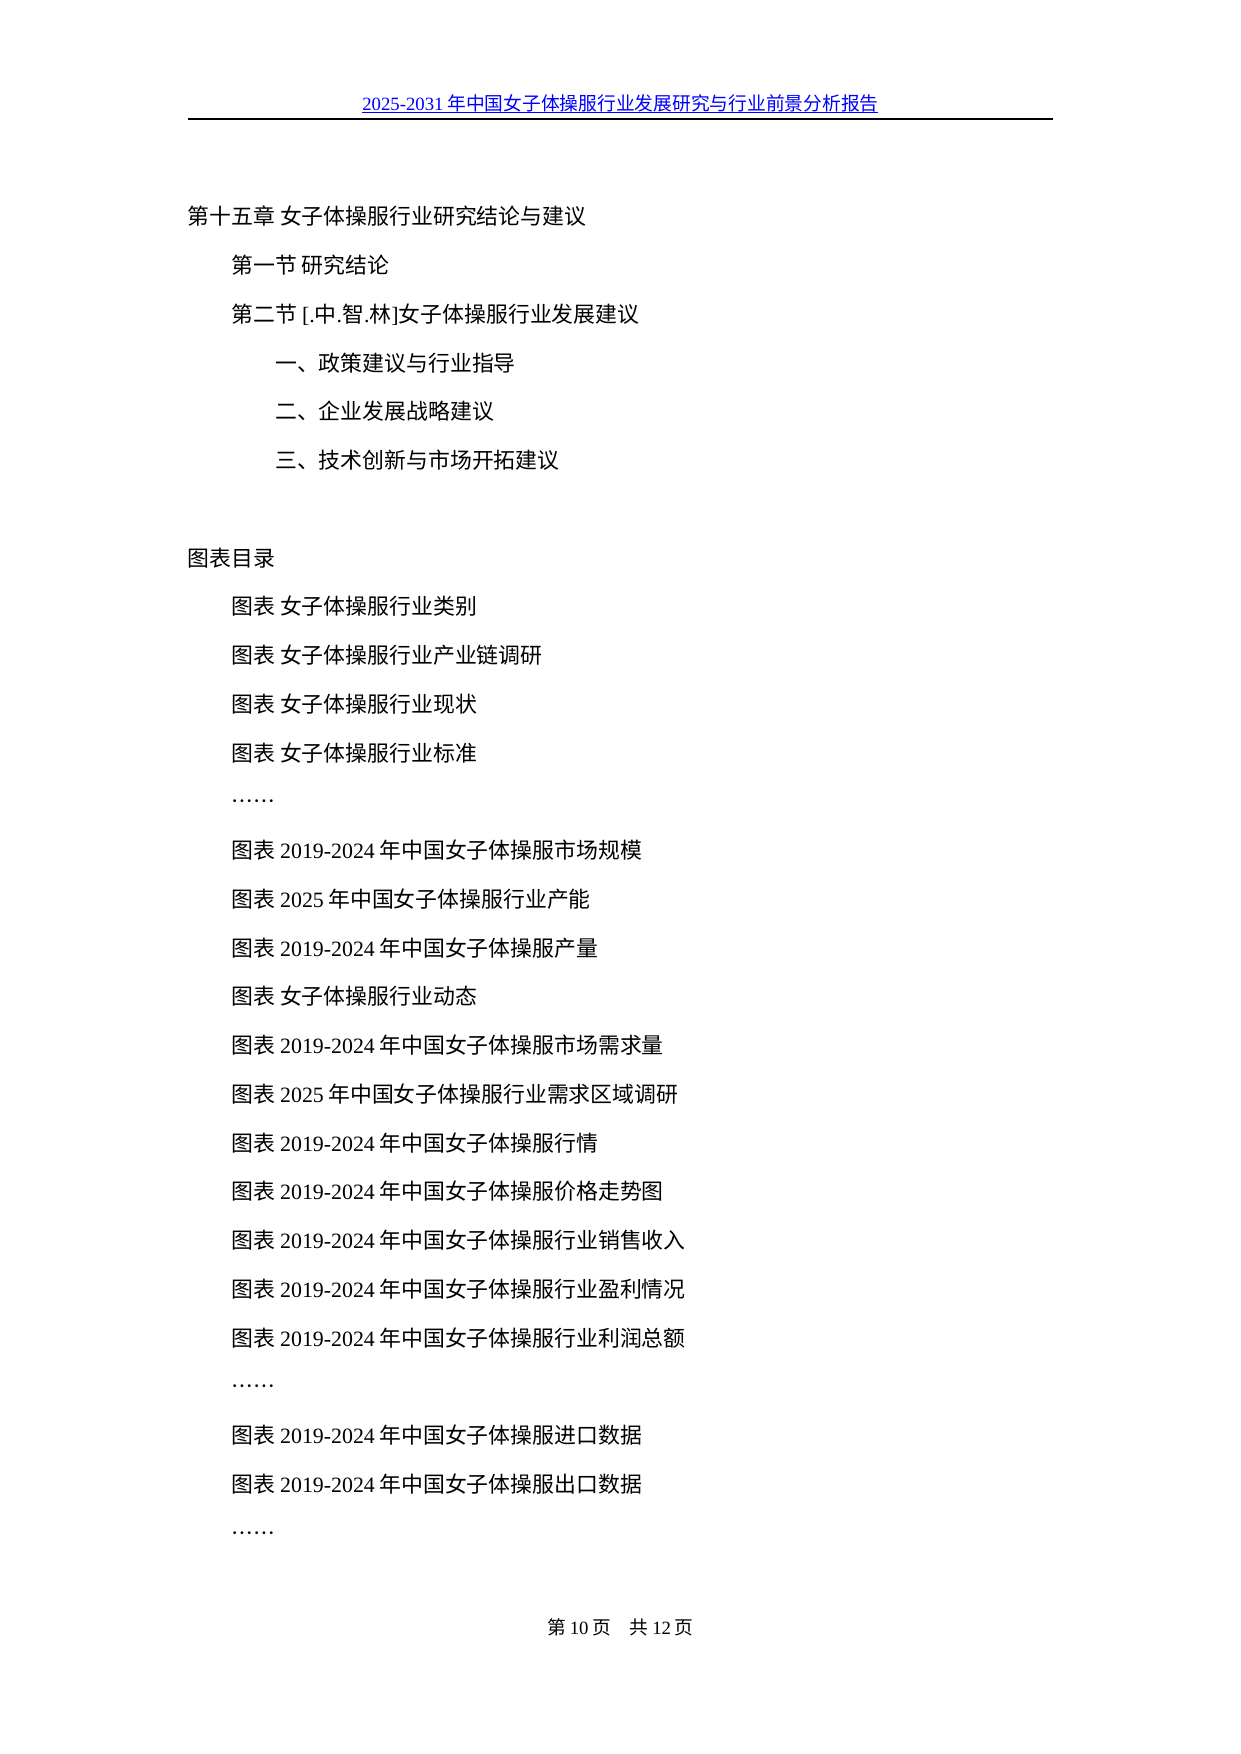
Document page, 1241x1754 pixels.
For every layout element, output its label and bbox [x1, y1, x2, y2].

text [187, 150, 1053, 1548]
